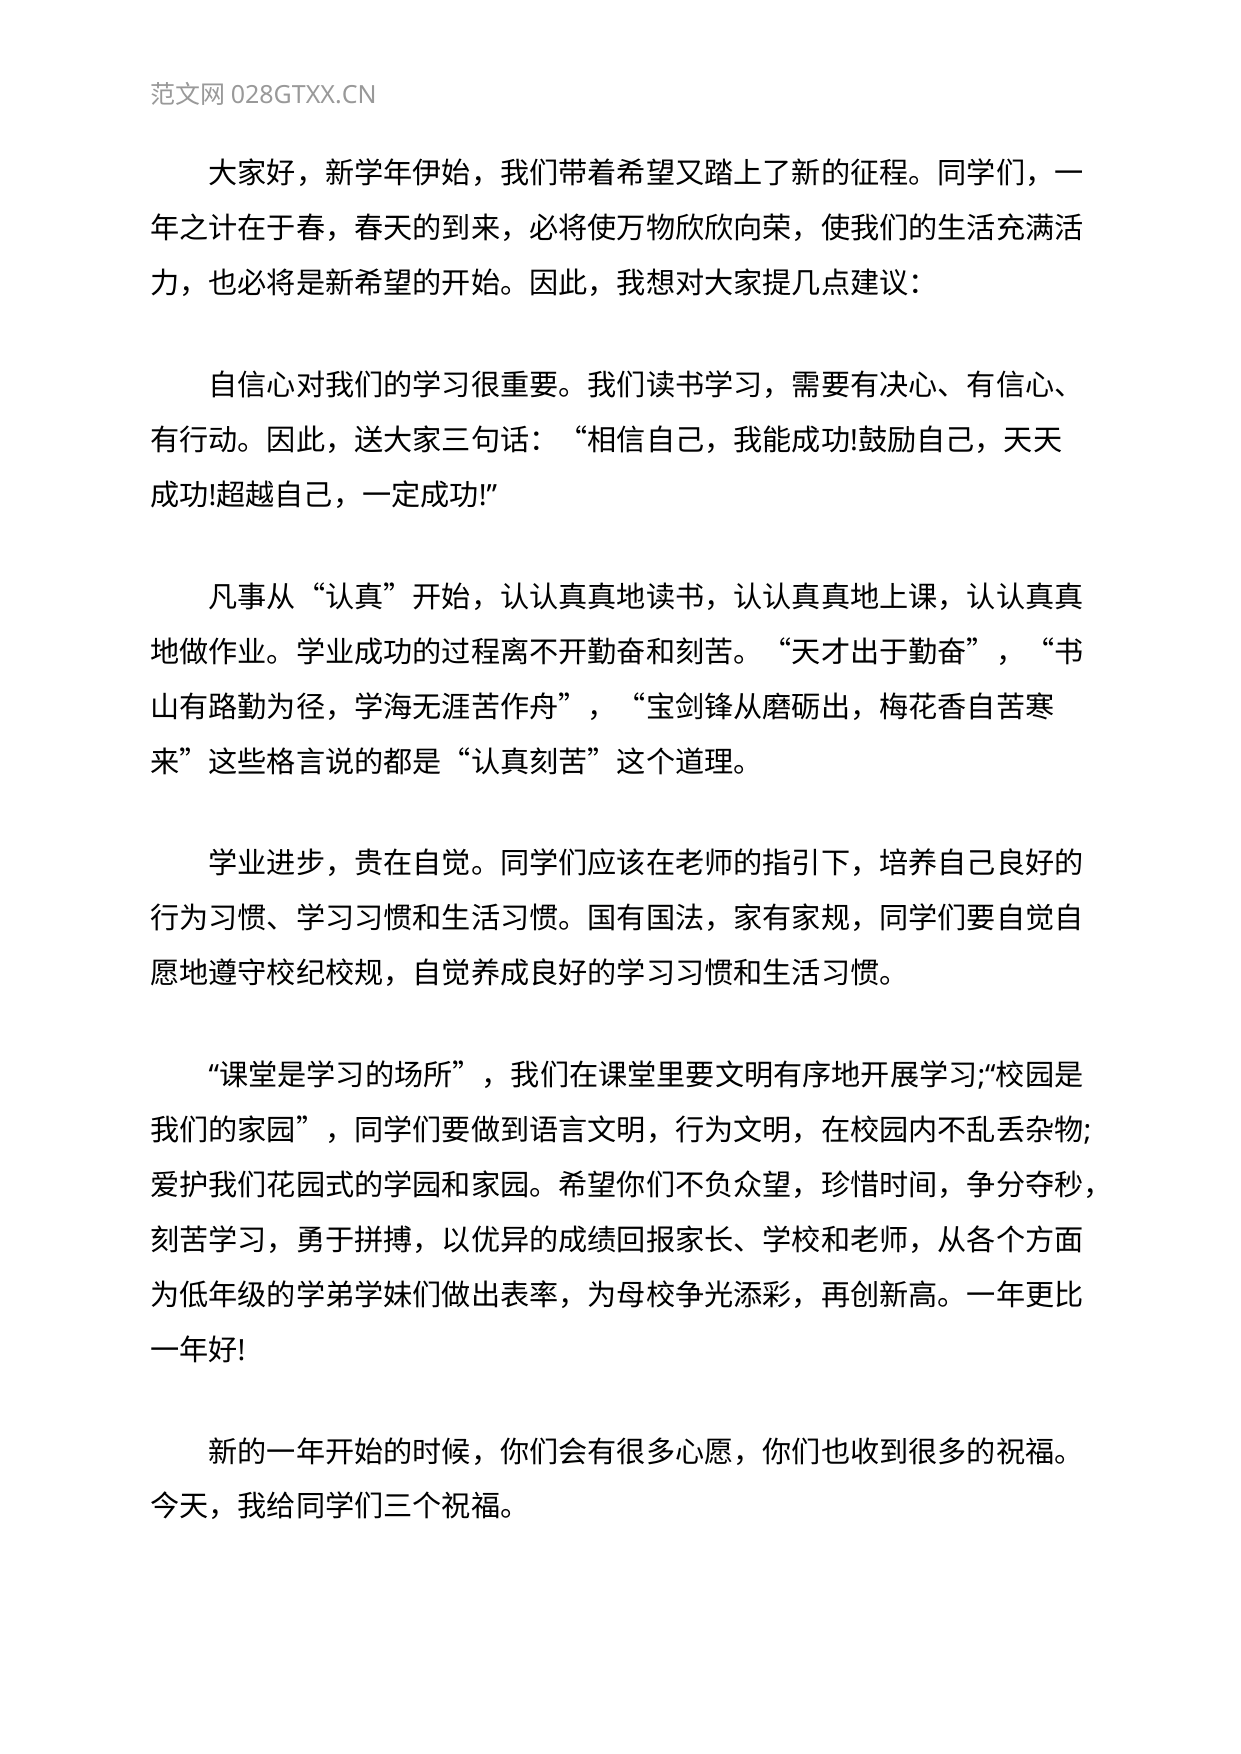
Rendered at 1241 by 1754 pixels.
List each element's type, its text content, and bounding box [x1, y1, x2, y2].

text 凡事从“认真”开始，认认真真地读书，认认真真地上课，认认真真地做作业。学业成功的过程离不开勤奋和刻苦。“天才出于勤奋”，“书山有路勤为径，学海无涯苦作舟”，“宝剑锋从磨砺出，梅花香自苦寒来”这些格言说的都是“认真刻苦”这个道理。 [150, 573, 1090, 780]
text 新的一年开始的时候，你们会有很多心愿，你们也收到很多的祝福。今天，我给同学们三个祝福。 [150, 1428, 1090, 1525]
text 大家好，新学年伊始，我们带着希望又踏上了新的征程。同学们，一年之计在于春，春天的到来，必将使万物欣欣向荣，使我们的生活充满活力，也必将是新希望的开始。因此，我想对大家提几点建议： [150, 150, 1090, 302]
text 学业进步，贵在自觉。同学们应该在老师的指引下，培养自己良好的行为习惯、学习习惯和生活习惯。国有国法，家有家规，同学们要自觉自愿地遵守校纪校规，自觉养成良好的学习习惯和生活习惯。 [150, 840, 1090, 992]
text “课堂是学习的场所”，我们在课堂里要文明有序地开展学习;“校园是我们的家园”，同学们要做到语言文明，行为文明，在校园内不乱丢杂物;爱护我们花园式的学园和家园。希望你们不负众望，珍惜时间，争分夺秒，刻苦学习，勇于拼搏，以优异的成绩回报家长、学校和老师，从各个方面为低年级的学弟学妹们做出表率，为母校争光添彩，再创新高。一年更比一年好! [150, 1051, 1090, 1368]
text 自信心对我们的学习很重要。我们读书学习，需要有决心、有信心、有行动。因此，送大家三句话：“相信自己，我能成功!鼓励自己，天天成功!超越自己，一定成功!” [150, 362, 1090, 514]
